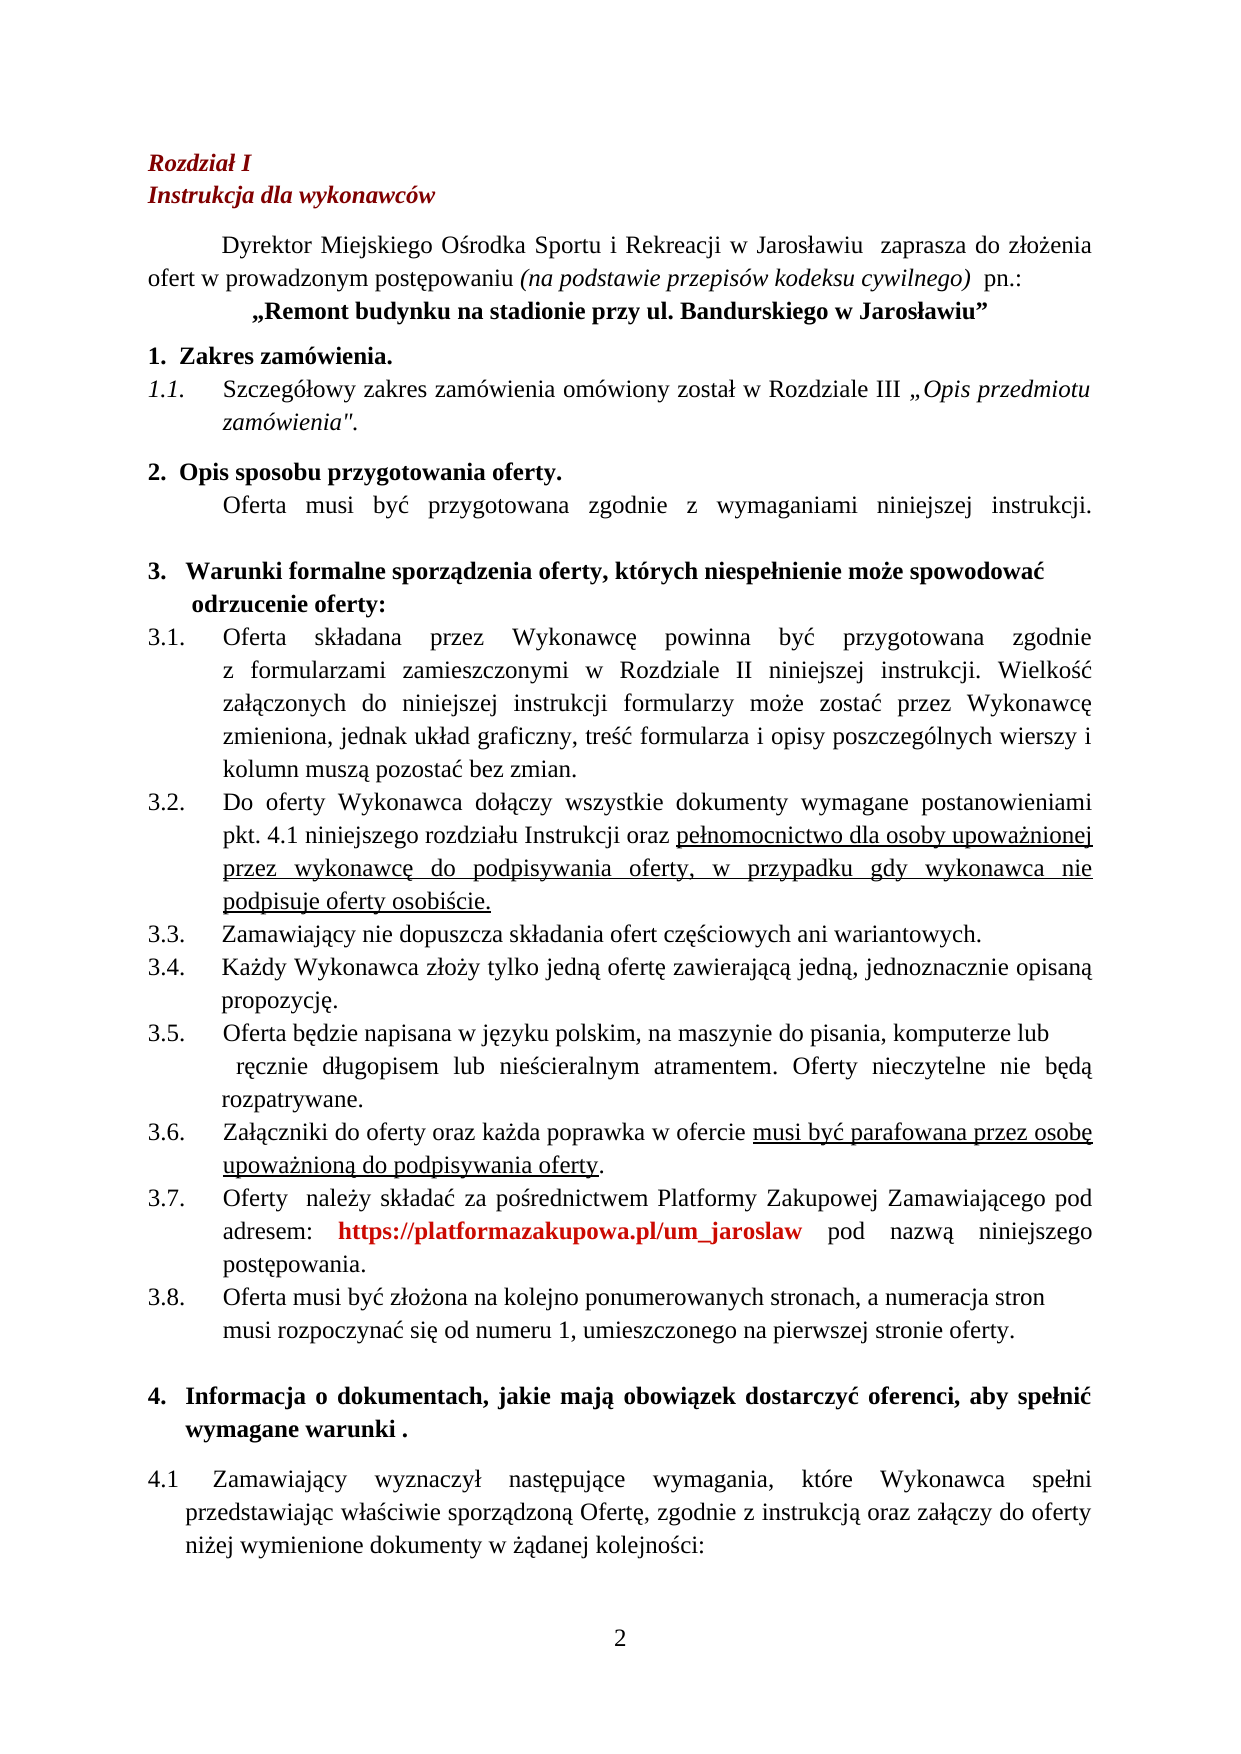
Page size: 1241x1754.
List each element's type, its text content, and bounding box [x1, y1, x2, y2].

text 2. Opis sposobu przygotowania oferty. [148, 457, 1093, 486]
text Dyrektor Miejskiego Ośrodka Sportu i Rekreacji w Jarosławiu zaprasza do złożenia ofert w prowadzonym postępowaniu (na podstawie przepisów kodeksu cywilnego) pn.: [148, 230, 1093, 292]
list Zamawiający wyznaczył następujące wymagania, które Wykonawca spełni przedstawiając właściwie sporządzoną Ofertę, zgodnie z instrukcją oraz załączy do oferty niżej wymienione dokumenty w żądanej kolejności: [148, 1464, 1093, 1559]
list musi rozpoczynać się od numeru 1, umieszczonego na pierwszej stronie oferty. [223, 1315, 1093, 1344]
list Do oferty Wykonawca dołączy wszystkie dokumenty wymagane postanowieniami pkt. 4.1 niniejszego rozdziału Instrukcji oraz pełnomocnictwo dla osoby upoważnionej przez wykonawcę do podpisywania oferty, w przypadku gdy wykonawca nie podpisuje oferty osobiście. [148, 787, 1093, 915]
list Szczegółowy zakres zamówienia omówiony został w Rozdziale III „Opis przedmiotu zamówienia". [148, 374, 1093, 436]
text Oferta musi być przygotowana zgodnie z wymaganiami niniejszej instrukcji. [148, 490, 1093, 552]
text 3.4. Każdy Wykonawca złoży tylko jedną ofertę zawierającą jedną, jednoznacznie opisaną propozycję. [148, 952, 1093, 1014]
subtitle Rozdział I [148, 148, 1093, 176]
list Informacja o dokumentach, jakie mają obowiązek dostarczyć oferenci, aby spełnić wymagane warunki . [148, 1381, 1093, 1443]
list Oferta składana przez Wykonawcę powinna być przygotowana zgodnie z formularzami zamieszczonymi w Rozdziale II niniejszej instrukcji. Wielkość załączonych do niniejszej instrukcji formularzy może zostać przez Wykonawcę zmieniona, jednak układ graficzny, treść formularza i opisy poszczególnych wierszy i kolumn muszą pozostać bez zmian. [148, 622, 1093, 783]
text 3. Warunki formalne sporządzenia oferty, których niespełnienie może spowodować [148, 556, 1093, 585]
subtitle Instrukcja dla wykonawców [148, 181, 1093, 209]
list Oferty należy składać za pośrednictwem Platformy Zakupowej Zamawiającego pod adresem: https://platformazakupowa.pl/um_jaroslaw pod nazwą niniejszego postępowania. [148, 1183, 1093, 1278]
list Oferta musi być złożona na kolejno ponumerowanych stronach, a numeracja stron [148, 1282, 1093, 1311]
text ręcznie długopisem lub nieścieralnym atramentem. Oferty nieczytelne nie będą rozpatrywane. [133, 1051, 1093, 1113]
text odrzucenie oferty: [148, 589, 1093, 618]
list Oferta będzie napisana w języku polskim, na maszynie do pisania, komputerze lub [148, 1018, 1093, 1047]
text 1. Zakres zamówienia. [148, 341, 1093, 370]
text 3.3. Zamawiający nie dopuszcza składania ofert częściowych ani wariantowych. [148, 919, 1093, 948]
text „Remont budynku na stadionie przy ul. Bandurskiego w Jarosławiu” [148, 296, 1093, 325]
list Załączniki do oferty oraz każda poprawka w ofercie musi być parafowana przez osobę upoważnioną do podpisywania oferty. [148, 1117, 1093, 1179]
